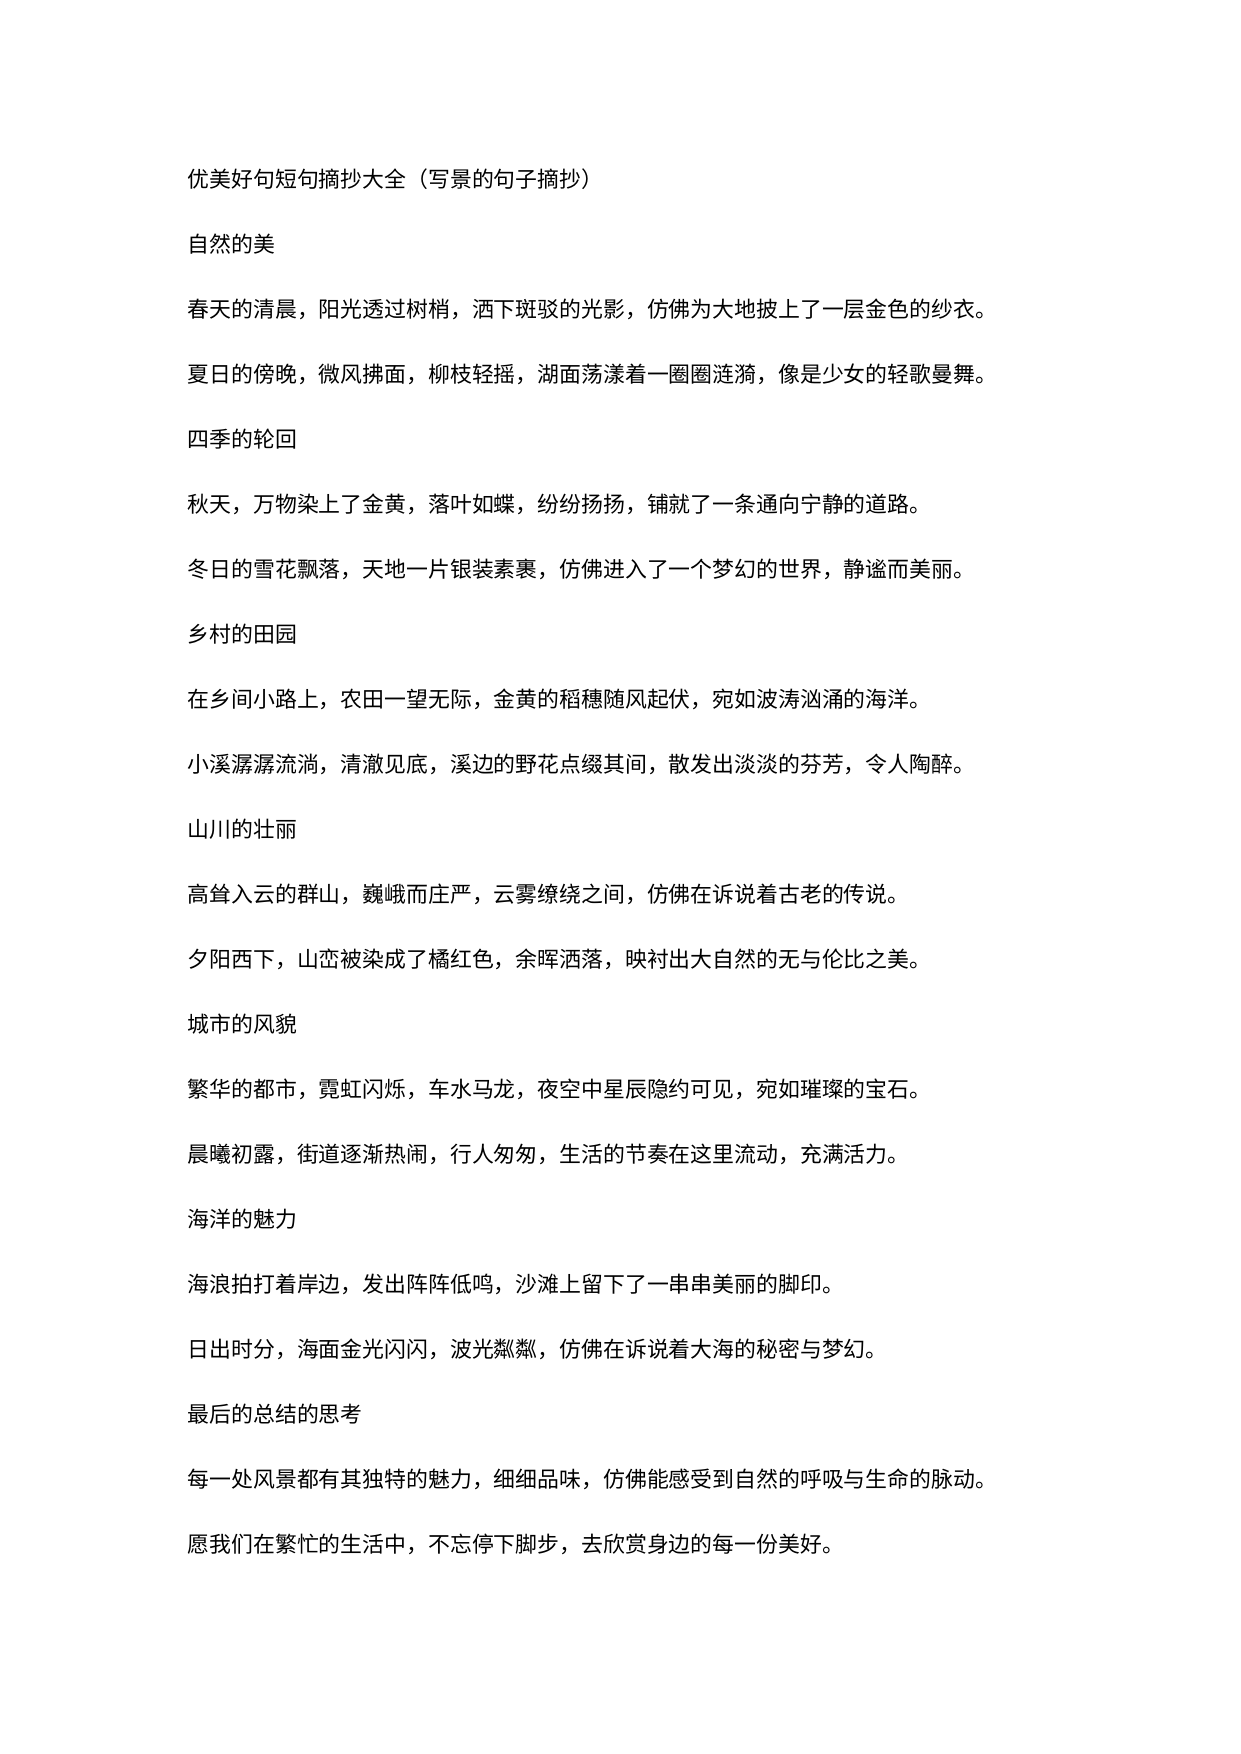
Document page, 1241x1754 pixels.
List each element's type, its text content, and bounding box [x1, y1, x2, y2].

text 日出时分，海面金光闪闪，波光粼粼，仿佛在诉说着大海的秘密与梦幻。 [187, 1332, 1053, 1364]
text 海洋的魅力 [187, 1202, 1053, 1234]
text 每一处风景都有其独特的魅力，细细品味，仿佛能感受到自然的呼吸与生命的脉动。 [187, 1462, 1053, 1494]
text 夕阳西下，山峦被染成了橘红色，余晖洒落，映衬出大自然的无与伦比之美。 [187, 942, 1053, 974]
text 春天的清晨，阳光透过树梢，洒下斑驳的光影，仿佛为大地披上了一层金色的纱衣。 [187, 292, 1053, 324]
text 自然的美 [187, 227, 1053, 259]
text 优美好句短句摘抄大全（写景的句子摘抄） [187, 162, 1053, 194]
text 晨曦初露，街道逐渐热闹，行人匆匆，生活的节奏在这里流动，充满活力。 [187, 1137, 1053, 1169]
text 高耸入云的群山，巍峨而庄严，云雾缭绕之间，仿佛在诉说着古老的传说。 [187, 877, 1053, 909]
text 秋天，万物染上了金黄，落叶如蝶，纷纷扬扬，铺就了一条通向宁静的道路。 [187, 487, 1053, 519]
text 繁华的都市，霓虹闪烁，车水马龙，夜空中星辰隐约可见，宛如璀璨的宝石。 [187, 1072, 1053, 1104]
text 海浪拍打着岸边，发出阵阵低鸣，沙滩上留下了一串串美丽的脚印。 [187, 1267, 1053, 1299]
text 山川的壮丽 [187, 812, 1053, 844]
text 城市的风貌 [187, 1007, 1053, 1039]
text 在乡间小路上，农田一望无际，金黄的稻穗随风起伏，宛如波涛汹涌的海洋。 [187, 682, 1053, 714]
text 四季的轮回 [187, 422, 1053, 454]
text 乡村的田园 [187, 617, 1053, 649]
text 最后的总结的思考 [187, 1397, 1053, 1429]
text 愿我们在繁忙的生活中，不忘停下脚步，去欣赏身边的每一份美好。 [187, 1527, 1053, 1559]
text 冬日的雪花飘落，天地一片银装素裹，仿佛进入了一个梦幻的世界，静谧而美丽。 [187, 552, 1053, 584]
text 小溪潺潺流淌，清澈见底，溪边的野花点缀其间，散发出淡淡的芬芳，令人陶醉。 [187, 747, 1053, 779]
text 夏日的傍晚，微风拂面，柳枝轻摇，湖面荡漾着一圈圈涟漪，像是少女的轻歌曼舞。 [187, 357, 1053, 389]
